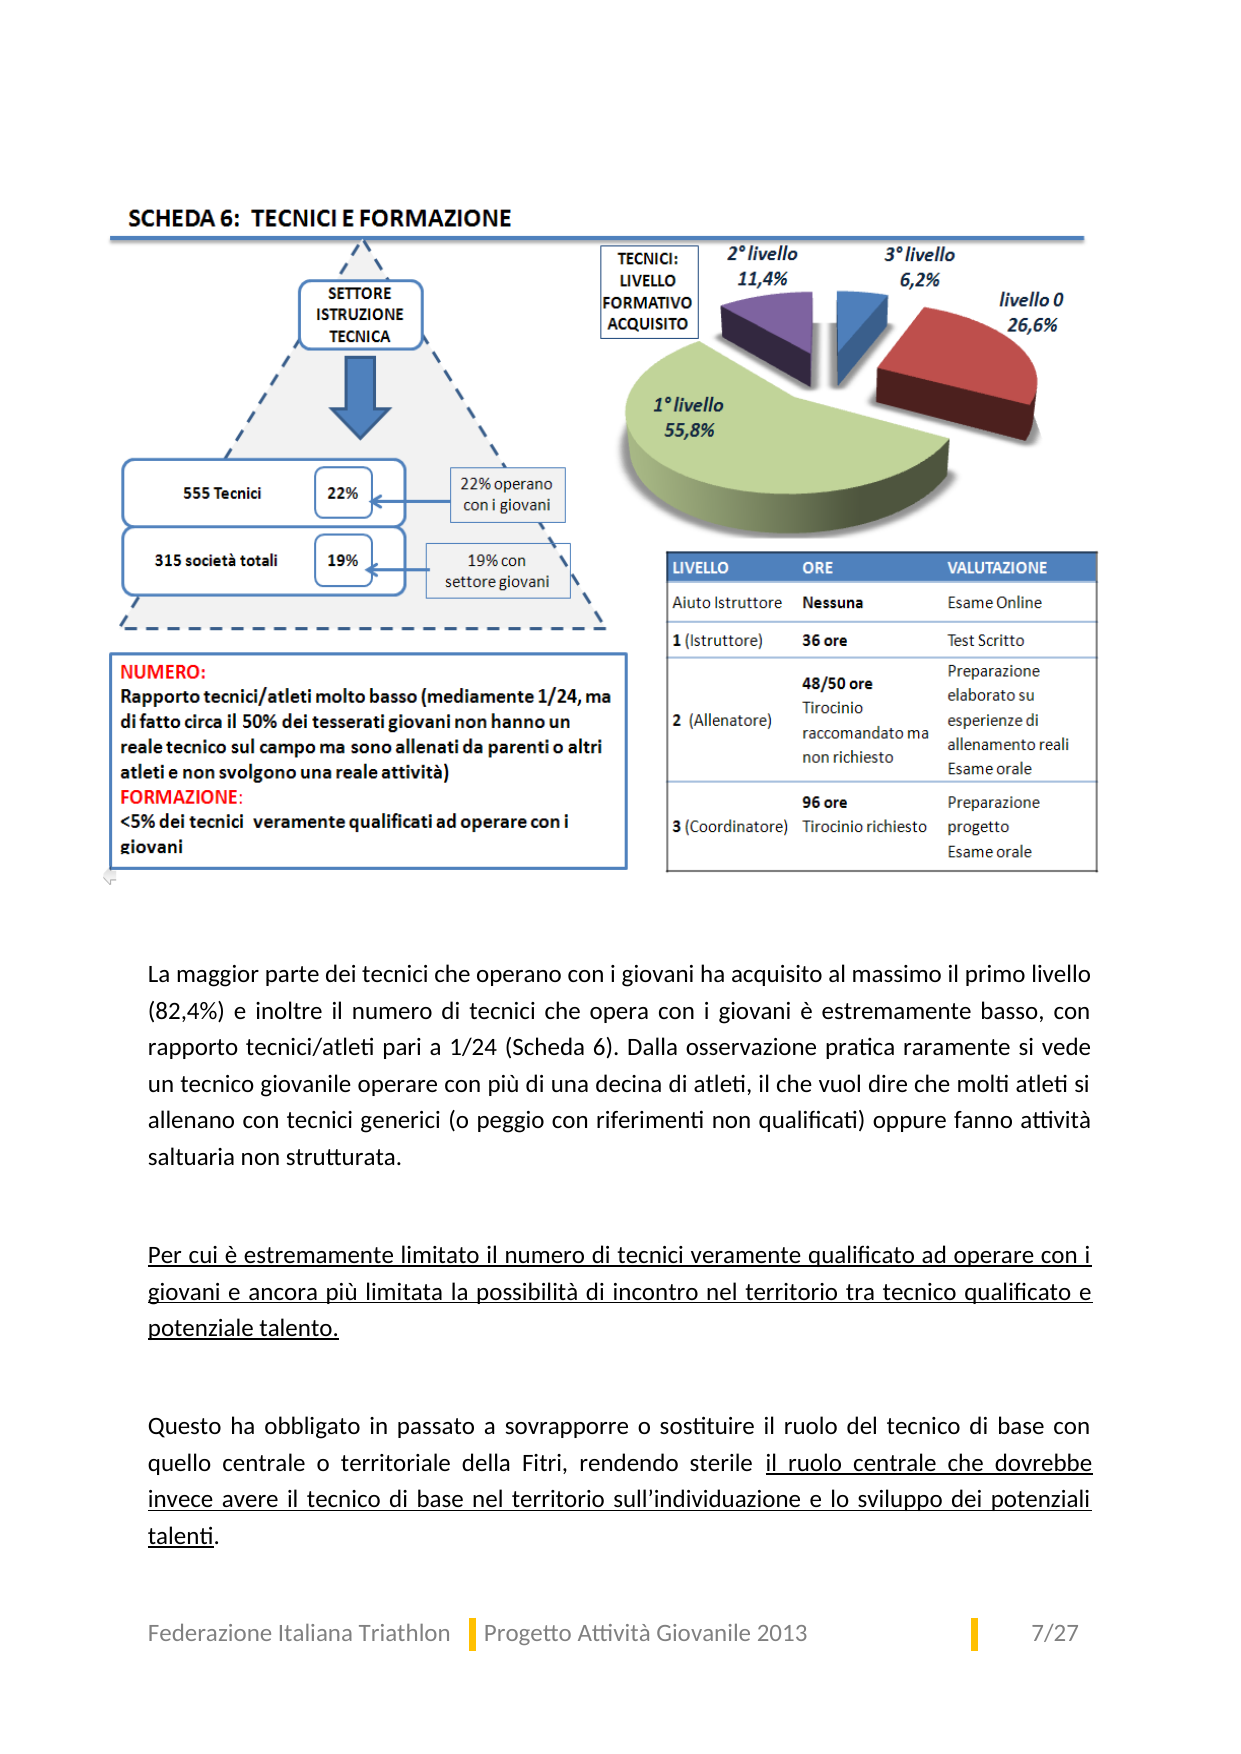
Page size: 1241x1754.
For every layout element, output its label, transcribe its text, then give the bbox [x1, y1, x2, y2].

text La maggior parte dei tecnici che operano con i giovani ha acquisito al massimo il primo livello (82,4%) e inoltre il numero di tecnici che opera con i giovani è estremamente basso, con rapporto tecnici/atleti pari a 1/24 (Scheda 6). Dalla osservazione pratica raramente si vede un tecnico giovanile operare con più di una decina di atleti, il che vuol dire che molti atleti si allenano con tecnici generici (o peggio con riferimenti non qualificati) oppure fanno attività saltuaria non strutturata. [148, 958, 1092, 1172]
text Per cui è estremamente limitato il numero di tecnici veramente qualificato ad operare con i giovani e ancora più limitata la possibilità di incontro nel territorio tra tecnico qualificato e potenziale talento. [148, 1239, 1092, 1265]
text Per cui è estremamente limitato il numero di tecnici veramente qualificato ad operare con i giovani e ancora più limitata la possibilità di incontro nel territorio tra tecnico qualificato e potenziale talento. [148, 1303, 1092, 1343]
text Questo ha obbligato in passato a sovrapporre o sostituire il ruolo del tecnico di base con quello centrale o territoriale della Fitri, rendendo sterile il ruolo centrale che dovrebbe invece avere il tecnico di base nel territorio sull’individuazione e lo sviluppo dei potenziali talenti. [148, 1511, 1092, 1551]
text Per cui è estremamente limitato il numero di tecnici veramente qualificato ad operare con i giovani e ancora più limitata la possibilità di incontro nel territorio tra tecnico qualificato e potenziale talento. [148, 1267, 1092, 1302]
text Questo ha obbligato in passato a sovrapporre o sostituire il ruolo del tecnico di base con quello centrale o territoriale della Fitri, rendendo sterile il ruolo centrale che dovrebbe invece avere il tecnico di base nel territorio sull’individuazione e lo sviluppo dei potenziali talenti. [148, 1410, 1092, 1510]
picture [103, 196, 1119, 891]
